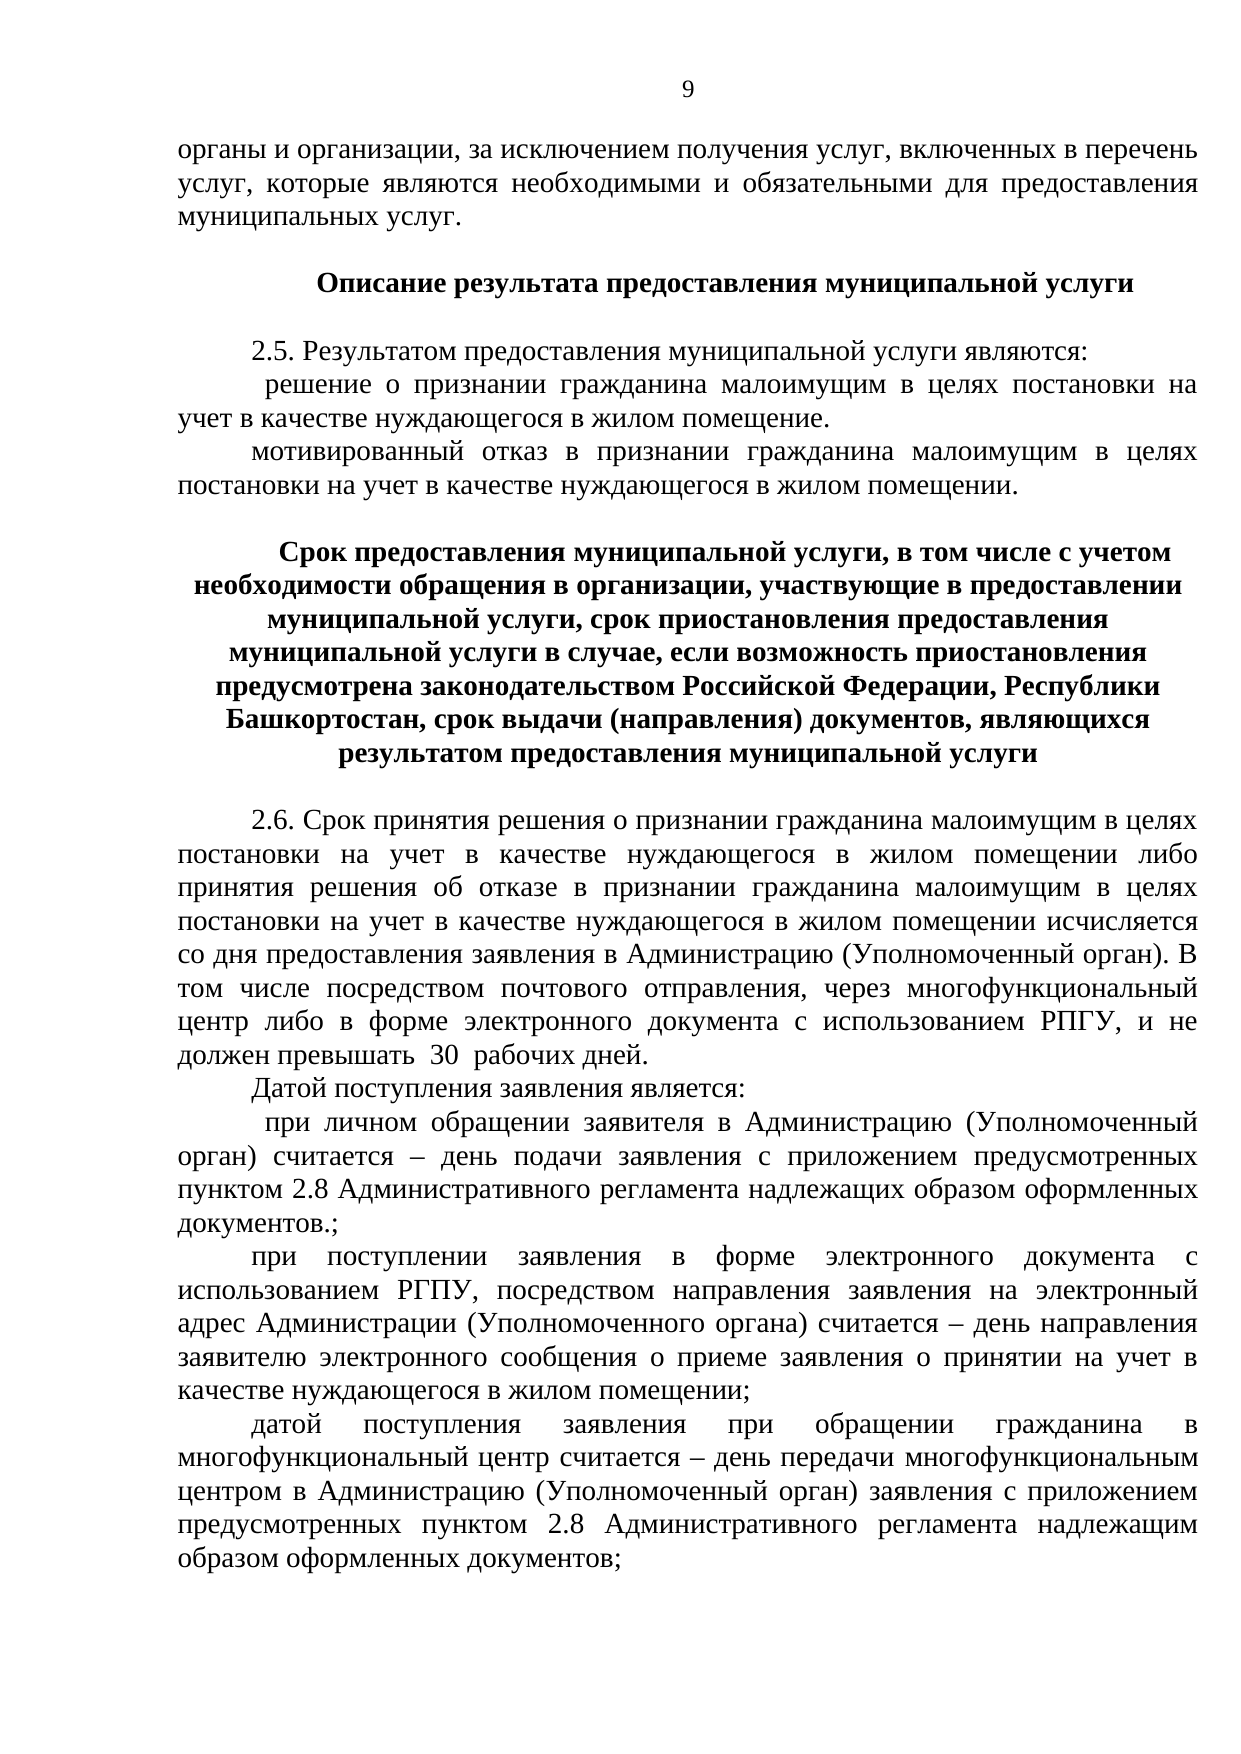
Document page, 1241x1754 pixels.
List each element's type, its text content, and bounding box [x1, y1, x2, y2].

text 2.5. Результатом предоставления муниципальной услуги являются: [177, 333, 1199, 366]
text при поступлении заявления в форме электронного документа с использованием РГПУ, посредством направления заявления на электронный адрес Администрации (Уполномоченного органа) считается – день направления заявителю электронного сообщения о приеме заявления о принятии на учет в качестве нуждающегося в жилом помещении; [177, 1238, 1199, 1406]
text Описание результата предоставления муниципальной услуги [177, 266, 1199, 299]
text при личном обращении заявителя в Администрацию (Уполномоченный орган) считается – день подачи заявления с приложением предусмотренных пунктом 2.8 Административного регламента надлежащих образом оформленных документов.; [177, 1104, 1199, 1238]
text мотивированный отказ в признании гражданина малоимущим в целях постановки на учет в качестве нуждающегося в жилом помещении. [177, 433, 1199, 500]
text решение о признании гражданина малоимущим в целях постановки на учет в качестве нуждающегося в жилом помещение. [177, 366, 1199, 433]
text Срок предоставления муниципальной услуги, в том числе с учетом необходимости обращения в организации, участвующие в предоставлении муниципальной услуги, срок приостановления предоставления муниципальной услуги в случае, если возможность приостановления предусмотрена законодательством Российской Федерации, Республики Башкортостан, срок выдачи (направления) документов, являющихся результатом предоставления муниципальной услуги [177, 534, 1199, 769]
text Датой поступления заявления является: [177, 1071, 1199, 1104]
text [177, 131, 1199, 232]
text 2.6. Срок принятия решения о признании гражданина малоимущим в целях постановки на учет в качестве нуждающегося в жилом помещении либо принятия решения об отказе в признании гражданина малоимущим в целях постановки на учет в качестве нуждающегося в жилом помещении исчисляется со дня предоставления заявления в Администрацию (Уполномоченный орган). В том числе посредством почтового отправления, через многофункциональный центр либо в форме электронного документа с использованием РПГУ, и не должен превышать 30 рабочих дней. [177, 802, 1199, 1071]
text датой поступления заявления при обращении гражданина в многофункциональный центр считается – день передачи многофункциональным центром в Администрацию (Уполномоченный орган) заявления с приложением предусмотренных пунктом 2.8 Административного регламента надлежащим образом оформленных документов; [177, 1406, 1199, 1574]
